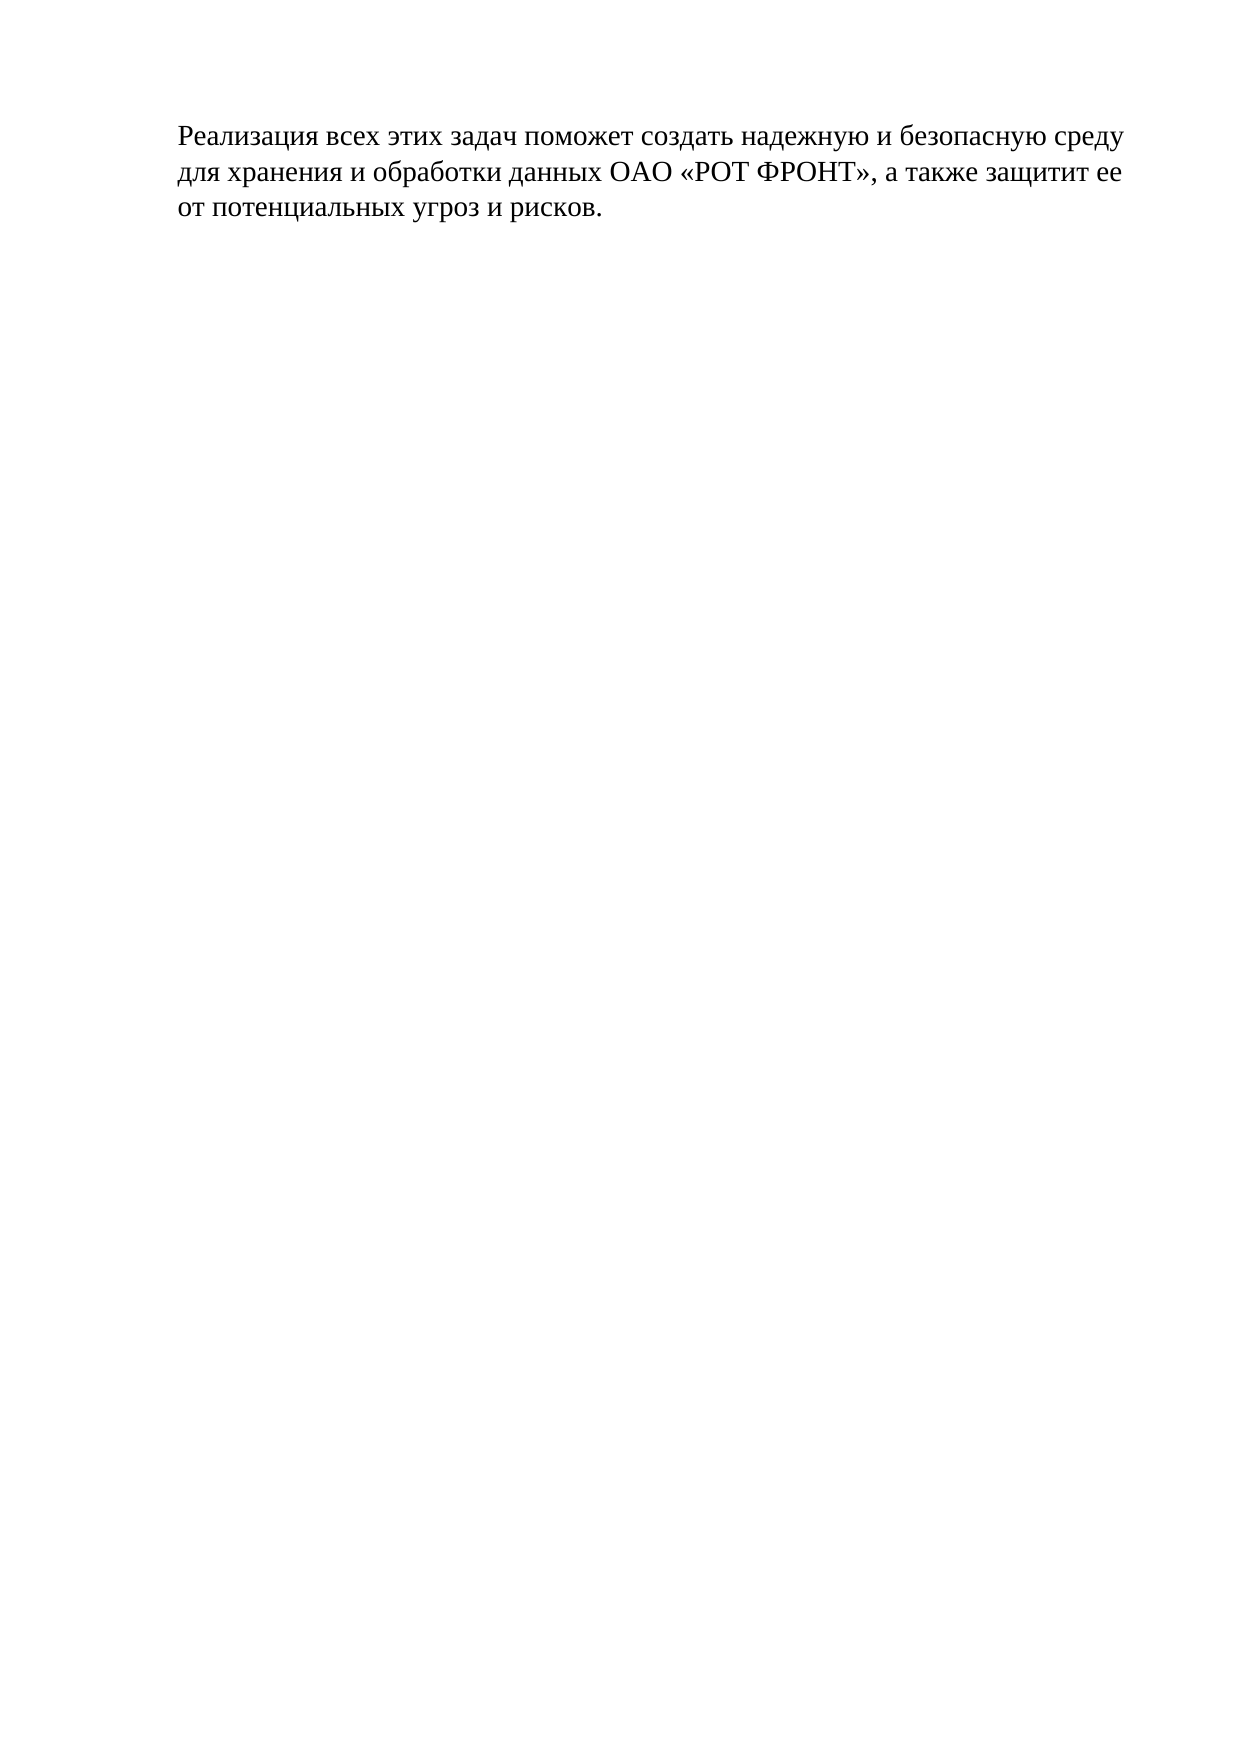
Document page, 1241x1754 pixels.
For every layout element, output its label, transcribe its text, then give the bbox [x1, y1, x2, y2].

text Реализация всех этих задач поможет создать надежную и безопасную среду для хранения и обработки данных ОАО «РОТ ФРОНТ», а также защитит ее от потенциальных угроз и рисков. [177, 118, 1152, 223]
